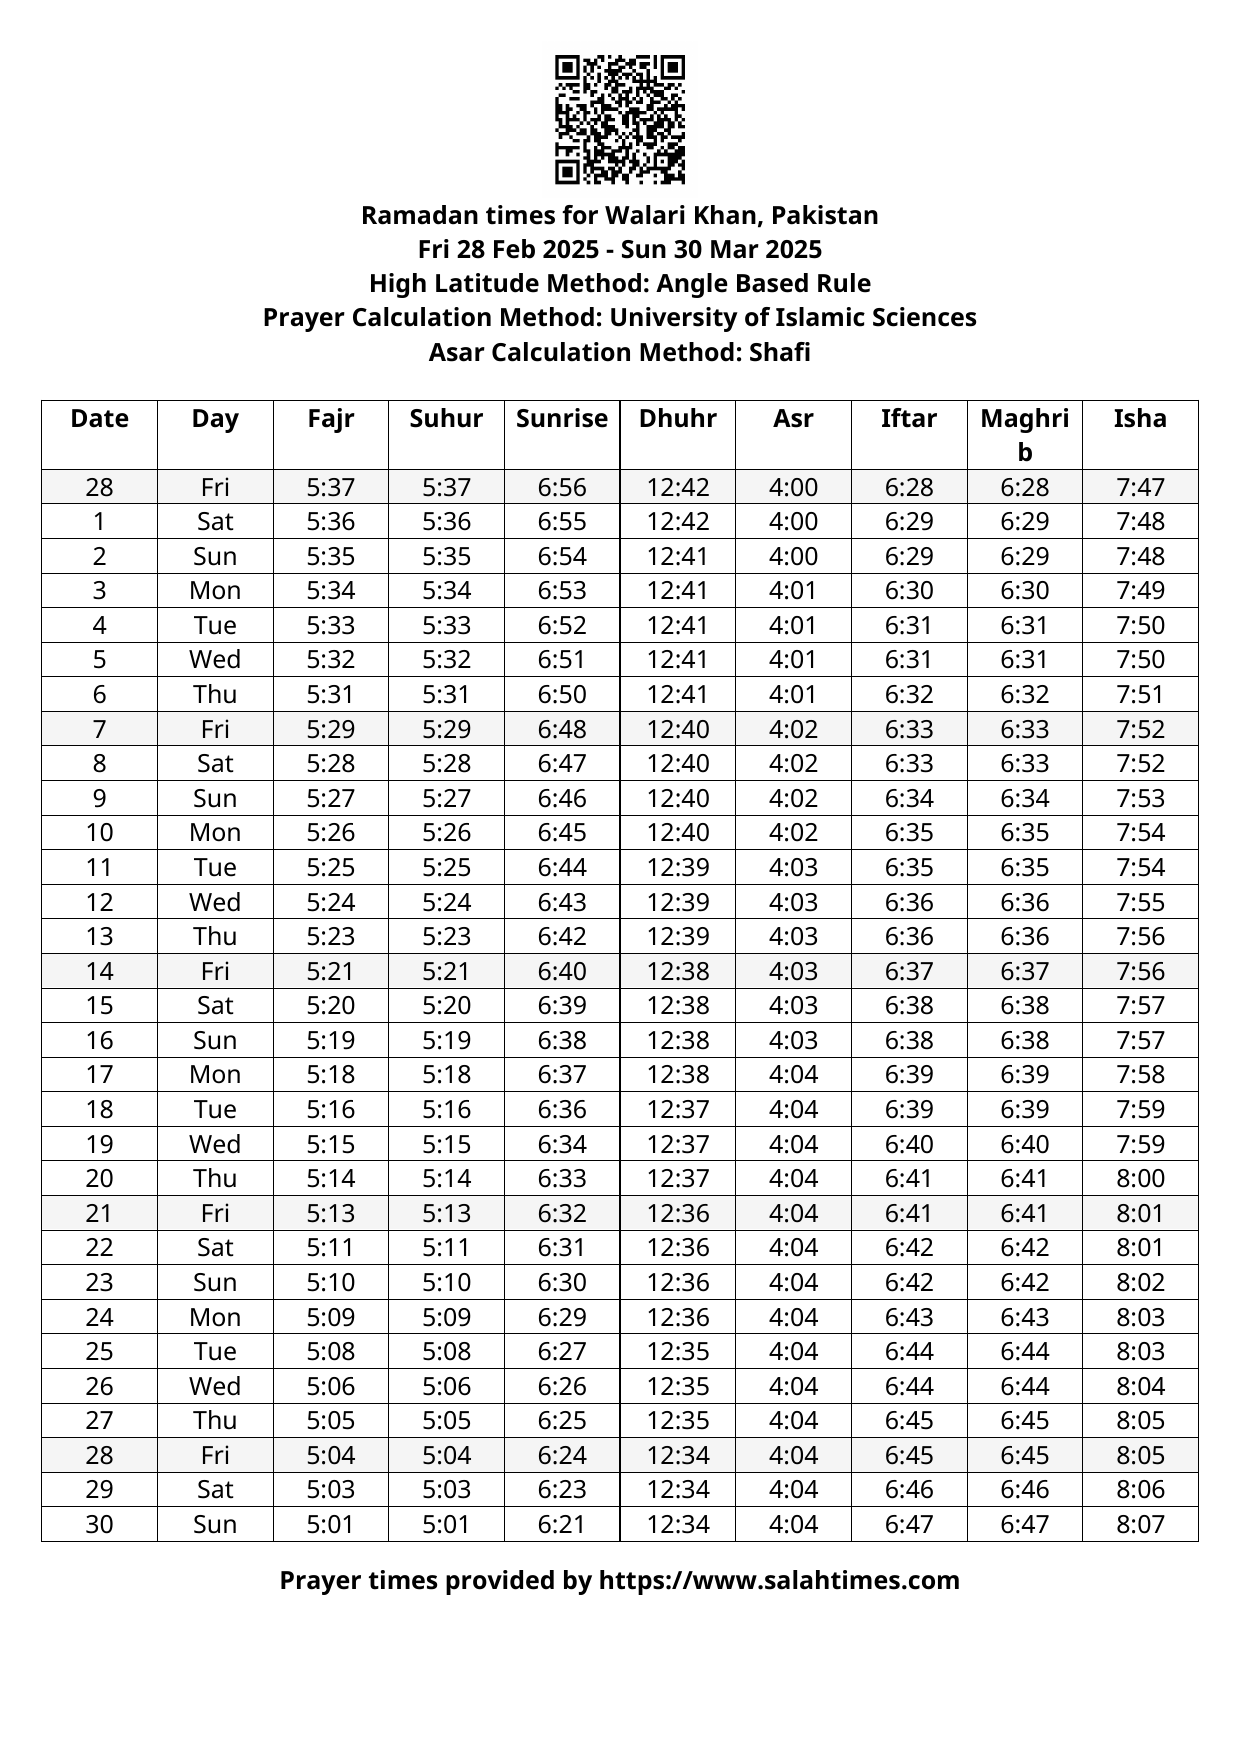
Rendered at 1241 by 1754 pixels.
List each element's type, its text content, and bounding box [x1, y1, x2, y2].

table_cell 6:52 [505, 608, 619, 642]
table_header Sunrise [505, 401, 619, 469]
table_cell 5:37 [389, 470, 504, 503]
table_cell 4:04 [736, 1507, 851, 1541]
table_cell 4:04 [736, 1196, 851, 1229]
table_cell 6:35 [852, 850, 967, 884]
table_cell 6:45 [968, 1438, 1082, 1472]
table_cell 29 [42, 1473, 157, 1506]
table_cell Mon [158, 816, 273, 849]
table_cell 4:03 [736, 1023, 851, 1057]
table_cell 7:50 [1083, 643, 1198, 676]
table_cell 6:21 [505, 1507, 619, 1541]
table_cell 4:04 [736, 1404, 851, 1437]
table_cell 12 [42, 885, 157, 918]
table_cell 5:04 [274, 1438, 388, 1472]
table_cell 7:52 [1083, 746, 1198, 780]
table_cell 6:46 [852, 1473, 967, 1506]
table_cell 6:34 [968, 781, 1082, 814]
table_cell 12:42 [621, 470, 735, 503]
table_cell 7:48 [1083, 504, 1198, 538]
table_cell 5:01 [389, 1507, 504, 1541]
table_cell 7:58 [1083, 1058, 1198, 1091]
table_cell 5:36 [389, 504, 504, 538]
table_cell 4:00 [736, 539, 851, 572]
table_cell Sun [158, 1265, 273, 1299]
table_cell 6:42 [505, 919, 619, 953]
table_cell 7:51 [1083, 677, 1198, 711]
table_cell 5:08 [274, 1334, 388, 1368]
table_cell 2 [42, 539, 157, 572]
table_cell 5:10 [389, 1265, 504, 1299]
table_cell Fri [158, 470, 273, 503]
table_cell 6:41 [968, 1161, 1082, 1195]
table_cell 6:40 [968, 1127, 1082, 1160]
table_cell 5:05 [389, 1404, 504, 1437]
table_cell 5:18 [274, 1058, 388, 1091]
table_cell 8:01 [1083, 1196, 1198, 1229]
table_cell 5:33 [274, 608, 388, 642]
table_cell 5:36 [274, 504, 388, 538]
table_cell 6:31 [505, 1231, 619, 1264]
table_cell 4:04 [736, 1438, 851, 1472]
table_cell 12:39 [621, 919, 735, 953]
table_cell 6:26 [505, 1369, 619, 1402]
table_cell 5:23 [274, 919, 388, 953]
table_cell 6:43 [968, 1300, 1082, 1333]
table_cell 5:05 [274, 1404, 388, 1437]
table_cell 4:04 [736, 1473, 851, 1506]
table_cell 5:09 [274, 1300, 388, 1333]
table_cell 8:02 [1083, 1265, 1198, 1299]
table_cell 6:33 [968, 746, 1082, 780]
table_cell Thu [158, 1161, 273, 1195]
table_cell Sat [158, 504, 273, 538]
table_header Fajr [274, 401, 388, 469]
table_cell 5:31 [389, 677, 504, 711]
table_cell 4:04 [736, 1058, 851, 1091]
table_cell 6:43 [505, 885, 619, 918]
picture [542, 41, 699, 198]
table_cell 6:33 [852, 746, 967, 780]
table_cell 5:06 [274, 1369, 388, 1402]
table_cell 12:35 [621, 1334, 735, 1368]
table_cell 6:37 [852, 954, 967, 987]
table_cell Sun [158, 1023, 273, 1057]
table_cell 12:40 [621, 781, 735, 814]
table_cell 4:03 [736, 850, 851, 884]
text Prayer Calculation Method: University of Islamic Sciences [42, 300, 1198, 334]
table_header Date [42, 401, 157, 469]
table_cell 4:03 [736, 885, 851, 918]
table_cell 6:29 [968, 504, 1082, 538]
table_cell 6:40 [852, 1127, 967, 1160]
table_cell Tue [158, 1092, 273, 1126]
table_cell 5:21 [389, 954, 504, 987]
table_cell 5:34 [389, 574, 504, 607]
table_cell 1 [42, 504, 157, 538]
table_cell 6:46 [968, 1473, 1082, 1506]
table_cell 19 [42, 1127, 157, 1160]
table_cell 6:38 [968, 989, 1082, 1022]
table_cell Mon [158, 1300, 273, 1333]
table_cell 6:31 [852, 643, 967, 676]
table_cell Fri [158, 1196, 273, 1229]
table_cell 5 [42, 643, 157, 676]
table_cell 7:49 [1083, 574, 1198, 607]
table_cell 4:04 [736, 1334, 851, 1368]
table_cell 7:53 [1083, 781, 1198, 814]
table_cell 4:01 [736, 677, 851, 711]
table_cell 5:13 [389, 1196, 504, 1229]
table_cell 4:00 [736, 470, 851, 503]
table_cell 8:06 [1083, 1473, 1198, 1506]
table_cell 6:29 [852, 539, 967, 572]
text Fri 28 Feb 2025 - Sun 30 Mar 2025 [42, 232, 1198, 266]
table_cell 4:01 [736, 643, 851, 676]
table_cell 6:29 [852, 504, 967, 538]
table_cell 6:33 [852, 712, 967, 745]
text High Latitude Method: Angle Based Rule [42, 266, 1198, 300]
table_cell 12:41 [621, 643, 735, 676]
table_cell 6:37 [968, 954, 1082, 987]
table_cell 6:45 [852, 1438, 967, 1472]
table_cell 23 [42, 1265, 157, 1299]
table_cell 5:27 [389, 781, 504, 814]
table_header Asr [736, 401, 851, 469]
table_cell 8:00 [1083, 1161, 1198, 1195]
table_cell Thu [158, 1404, 273, 1437]
table_cell 4:04 [736, 1231, 851, 1264]
table_cell 6:44 [968, 1369, 1082, 1402]
table_cell 4:02 [736, 781, 851, 814]
table_cell 6:35 [968, 850, 1082, 884]
table_cell 5:27 [274, 781, 388, 814]
table_cell 5:23 [389, 919, 504, 953]
table_cell 5:10 [274, 1265, 388, 1299]
table_cell 12:38 [621, 989, 735, 1022]
table_cell 4:02 [736, 746, 851, 780]
table_cell 7:59 [1083, 1127, 1198, 1160]
table_cell 6:44 [505, 850, 619, 884]
table_cell 5:19 [274, 1023, 388, 1057]
table_cell 26 [42, 1369, 157, 1402]
table_cell 5:29 [389, 712, 504, 745]
table_cell 6:32 [505, 1196, 619, 1229]
table_cell Wed [158, 1369, 273, 1402]
table_cell 6:51 [505, 643, 619, 676]
table_header Maghrib [968, 401, 1082, 469]
table_cell 6:41 [852, 1196, 967, 1229]
table_cell 12:38 [621, 954, 735, 987]
table_cell 6:45 [968, 1404, 1082, 1437]
table_cell 8:05 [1083, 1438, 1198, 1472]
table_cell Sat [158, 1231, 273, 1264]
table_cell 13 [42, 919, 157, 953]
table_cell 5:26 [274, 816, 388, 849]
table_cell 5:28 [274, 746, 388, 780]
table_cell 24 [42, 1300, 157, 1333]
table_cell 5:03 [274, 1473, 388, 1506]
table_cell 7:56 [1083, 919, 1198, 953]
table_cell 7:50 [1083, 608, 1198, 642]
table_cell 18 [42, 1092, 157, 1126]
table_cell 8:03 [1083, 1334, 1198, 1368]
table_cell 5:13 [274, 1196, 388, 1229]
table_cell 12:38 [621, 1023, 735, 1057]
table_cell 6:36 [968, 919, 1082, 953]
table_cell 6:39 [852, 1092, 967, 1126]
table_cell 7:57 [1083, 1023, 1198, 1057]
table_header Suhur [389, 401, 504, 469]
table_header Day [158, 401, 273, 469]
table_cell 8:01 [1083, 1231, 1198, 1264]
table_cell 6:39 [968, 1058, 1082, 1091]
table_cell 7:48 [1083, 539, 1198, 572]
table_cell Fri [158, 954, 273, 987]
table_cell 6:38 [852, 1023, 967, 1057]
table_cell 6:44 [852, 1334, 967, 1368]
table_cell 6:46 [505, 781, 619, 814]
table_cell 5:25 [389, 850, 504, 884]
table_cell 6:38 [852, 989, 967, 1022]
table_cell 7:47 [1083, 470, 1198, 503]
table_cell 6:36 [968, 885, 1082, 918]
table_cell 4:04 [736, 1265, 851, 1299]
table_cell 5:06 [389, 1369, 504, 1402]
table_cell 8:03 [1083, 1300, 1198, 1333]
table_cell Wed [158, 1127, 273, 1160]
table_cell 5:35 [389, 539, 504, 572]
table_cell 6:38 [505, 1023, 619, 1057]
table_cell 12:36 [621, 1231, 735, 1264]
table_cell 7:54 [1083, 850, 1198, 884]
table_cell 5:18 [389, 1058, 504, 1091]
table_cell 5:03 [389, 1473, 504, 1506]
table_cell 6:32 [968, 677, 1082, 711]
table_cell 7:56 [1083, 954, 1198, 987]
table_cell 5:37 [274, 470, 388, 503]
table_cell 6:40 [505, 954, 619, 987]
table_cell Wed [158, 643, 273, 676]
table_cell 6:42 [968, 1231, 1082, 1264]
table_cell 6:36 [852, 919, 967, 953]
table_cell 12:41 [621, 608, 735, 642]
table_cell 15 [42, 989, 157, 1022]
table_cell 4:04 [736, 1161, 851, 1195]
table_cell 7:57 [1083, 989, 1198, 1022]
table_cell 5:09 [389, 1300, 504, 1333]
table_cell 9 [42, 781, 157, 814]
table_cell 6:32 [852, 677, 967, 711]
table_cell Fri [158, 712, 273, 745]
text Asar Calculation Method: Shafi [42, 334, 1198, 368]
table_cell 7:55 [1083, 885, 1198, 918]
table_cell 25 [42, 1334, 157, 1368]
table_cell Sun [158, 1507, 273, 1541]
table_cell 6:48 [505, 712, 619, 745]
table_cell 4:00 [736, 504, 851, 538]
table_cell 12:34 [621, 1473, 735, 1506]
table_cell 6:42 [852, 1231, 967, 1264]
table_cell 5:11 [274, 1231, 388, 1264]
table_cell 5:31 [274, 677, 388, 711]
table_cell 7 [42, 712, 157, 745]
table_header Dhuhr [621, 401, 735, 469]
table_cell 6:33 [968, 712, 1082, 745]
table_cell 4:04 [736, 1092, 851, 1126]
table_cell 6:33 [505, 1161, 619, 1195]
table_cell 16 [42, 1023, 157, 1057]
table_cell Sun [158, 539, 273, 572]
table_cell Tue [158, 1334, 273, 1368]
table_cell 6:28 [968, 470, 1082, 503]
table_cell 5:34 [274, 574, 388, 607]
table_cell 7:54 [1083, 816, 1198, 849]
table_cell 12:37 [621, 1127, 735, 1160]
table_cell 12:37 [621, 1092, 735, 1126]
table_cell 5:01 [274, 1507, 388, 1541]
table_cell 6 [42, 677, 157, 711]
table_cell 6:47 [852, 1507, 967, 1541]
table_cell 5:04 [389, 1438, 504, 1472]
table_cell 5:29 [274, 712, 388, 745]
table_cell Mon [158, 1058, 273, 1091]
table_cell 12:40 [621, 746, 735, 780]
table_cell 4:02 [736, 816, 851, 849]
table_cell 8:07 [1083, 1507, 1198, 1541]
table_cell 5:15 [274, 1127, 388, 1160]
table_cell 6:31 [852, 608, 967, 642]
table_cell 6:30 [852, 574, 967, 607]
table_cell 6:47 [505, 746, 619, 780]
text Prayer times provided by https://www.salahtimes.com [42, 1563, 1198, 1597]
table_cell 5:32 [389, 643, 504, 676]
table_cell 6:23 [505, 1473, 619, 1506]
table_cell 6:31 [968, 643, 1082, 676]
table_cell 6:34 [852, 781, 967, 814]
table_cell 5:24 [274, 885, 388, 918]
table_cell 5:16 [389, 1092, 504, 1126]
table_cell 4:01 [736, 574, 851, 607]
table_cell 6:29 [505, 1300, 619, 1333]
table_cell 8:05 [1083, 1404, 1198, 1437]
table_cell 6:38 [968, 1023, 1082, 1057]
table_cell 4:01 [736, 608, 851, 642]
table_cell 5:32 [274, 643, 388, 676]
table_cell Thu [158, 919, 273, 953]
table_cell 10 [42, 816, 157, 849]
table_cell 6:34 [505, 1127, 619, 1160]
table_cell 28 [42, 470, 157, 503]
table_cell 14 [42, 954, 157, 987]
table_cell 6:28 [852, 470, 967, 503]
table_cell 5:24 [389, 885, 504, 918]
table_cell 6:55 [505, 504, 619, 538]
table_cell 6:35 [852, 816, 967, 849]
table_cell 6:42 [852, 1265, 967, 1299]
table_cell 4:03 [736, 954, 851, 987]
table_cell 28 [42, 1438, 157, 1472]
table_cell 20 [42, 1161, 157, 1195]
table_cell 6:50 [505, 677, 619, 711]
table_cell 12:41 [621, 539, 735, 572]
table_cell 6:54 [505, 539, 619, 572]
table_cell 5:15 [389, 1127, 504, 1160]
table_cell 6:44 [852, 1369, 967, 1402]
table_cell 30 [42, 1507, 157, 1541]
table_cell 21 [42, 1196, 157, 1229]
table_cell 6:27 [505, 1334, 619, 1368]
table_cell 6:56 [505, 470, 619, 503]
table_cell Thu [158, 677, 273, 711]
table_cell 6:45 [505, 816, 619, 849]
table_cell 5:19 [389, 1023, 504, 1057]
table_cell 12:34 [621, 1438, 735, 1472]
table_cell 6:45 [852, 1404, 967, 1437]
table_cell 4:04 [736, 1300, 851, 1333]
table_cell 6:36 [852, 885, 967, 918]
table_cell 4:02 [736, 712, 851, 745]
table_cell 12:41 [621, 574, 735, 607]
table_cell 6:29 [968, 539, 1082, 572]
table_cell 8:04 [1083, 1369, 1198, 1402]
table_cell 12:39 [621, 850, 735, 884]
table_cell 22 [42, 1231, 157, 1264]
table_cell 12:37 [621, 1161, 735, 1195]
table_cell Sat [158, 989, 273, 1022]
table_cell 6:37 [505, 1058, 619, 1091]
table_cell 4:04 [736, 1369, 851, 1402]
table_cell 4:03 [736, 919, 851, 953]
table_cell 12:35 [621, 1404, 735, 1437]
table_cell 5:14 [389, 1161, 504, 1195]
table_cell 5:16 [274, 1092, 388, 1126]
table_cell 5:25 [274, 850, 388, 884]
table_cell 27 [42, 1404, 157, 1437]
table_cell 4:03 [736, 989, 851, 1022]
table_cell 6:41 [852, 1161, 967, 1195]
table_cell 12:36 [621, 1300, 735, 1333]
table_cell 12:35 [621, 1369, 735, 1402]
table_cell Fri [158, 1438, 273, 1472]
table_cell 12:39 [621, 885, 735, 918]
table_cell 6:44 [968, 1334, 1082, 1368]
table_cell 6:47 [968, 1507, 1082, 1541]
text Ramadan times for Walari Khan, Pakistan [42, 198, 1198, 232]
table_cell 6:53 [505, 574, 619, 607]
table_cell 5:33 [389, 608, 504, 642]
table_cell 6:30 [505, 1265, 619, 1299]
table_cell 8 [42, 746, 157, 780]
table_cell 5:11 [389, 1231, 504, 1264]
table_cell 6:35 [968, 816, 1082, 849]
table_cell 12:36 [621, 1196, 735, 1229]
table_cell Wed [158, 885, 273, 918]
table_cell 5:20 [274, 989, 388, 1022]
table_cell 3 [42, 574, 157, 607]
table_cell 6:30 [968, 574, 1082, 607]
table_cell 4:04 [736, 1127, 851, 1160]
table_cell 12:36 [621, 1265, 735, 1299]
table_cell 12:38 [621, 1058, 735, 1091]
table_cell Tue [158, 608, 273, 642]
table_cell 17 [42, 1058, 157, 1091]
table_cell 5:20 [389, 989, 504, 1022]
table_cell Sat [158, 746, 273, 780]
table_cell 6:24 [505, 1438, 619, 1472]
table_cell 5:14 [274, 1161, 388, 1195]
table_cell 6:42 [968, 1265, 1082, 1299]
table_cell 6:39 [968, 1092, 1082, 1126]
table_cell Sun [158, 781, 273, 814]
table_cell 5:28 [389, 746, 504, 780]
table_header Isha [1083, 401, 1198, 469]
table_cell Sat [158, 1473, 273, 1506]
table_cell 12:40 [621, 816, 735, 849]
table_cell 7:52 [1083, 712, 1198, 745]
table_cell 12:41 [621, 677, 735, 711]
table_cell 5:35 [274, 539, 388, 572]
table_cell 7:59 [1083, 1092, 1198, 1126]
table_cell 6:43 [852, 1300, 967, 1333]
table_cell 6:39 [852, 1058, 967, 1091]
table_cell 4 [42, 608, 157, 642]
table_cell Mon [158, 574, 273, 607]
table_cell 11 [42, 850, 157, 884]
table_cell 6:36 [505, 1092, 619, 1126]
table_cell 5:26 [389, 816, 504, 849]
table_cell 12:34 [621, 1507, 735, 1541]
table_cell 6:39 [505, 989, 619, 1022]
table_cell 12:40 [621, 712, 735, 745]
table_cell 6:41 [968, 1196, 1082, 1229]
table_cell 5:21 [274, 954, 388, 987]
table_cell 5:08 [389, 1334, 504, 1368]
table_cell 6:31 [968, 608, 1082, 642]
table_cell Tue [158, 850, 273, 884]
table_cell 12:42 [621, 504, 735, 538]
table_cell 6:25 [505, 1404, 619, 1437]
table_header Iftar [852, 401, 967, 469]
